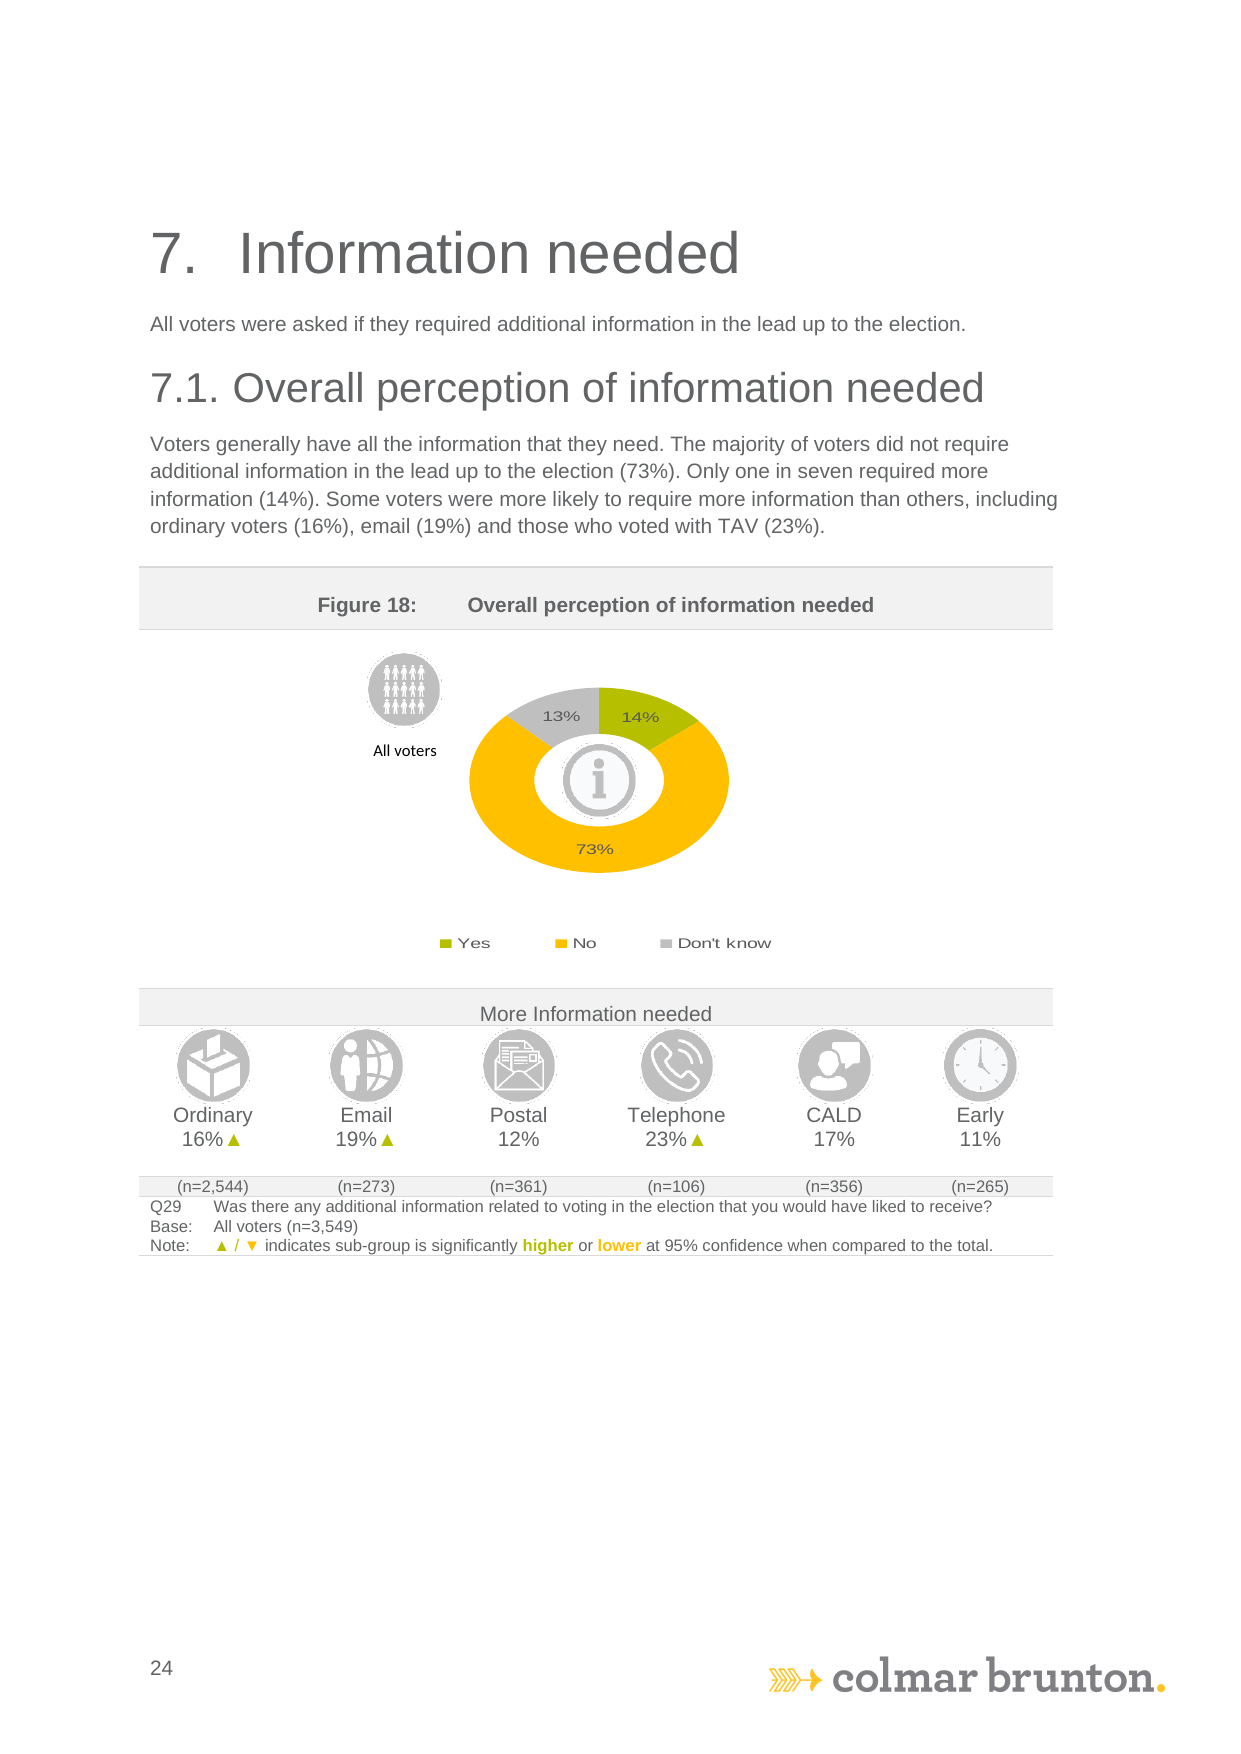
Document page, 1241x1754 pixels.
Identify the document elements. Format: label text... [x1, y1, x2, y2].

picture [480, 1026, 557, 1104]
table_cell Q29 Was there any additional information related to voting in the election that you would have liked to receive? Base: All voters (n=3,549) Note: ▲ / ▼ indicates sub-group is significantly higher or lower at 95% confidence when compared to the total. [139, 1197, 1053, 1255]
picture [327, 1026, 405, 1104]
table_cell (n=2,544) [139, 1177, 287, 1196]
subtitle Information needed [150, 219, 1049, 286]
picture [941, 1026, 1019, 1104]
picture [174, 1026, 252, 1104]
table_cell More Information needed [139, 989, 1053, 1025]
text Voters generally have all the information that they need. The majority of voters did not require additional information in the lead up to the election (73%). Only one in seven required more information (14%). Some voters were more likely to require more information than others, including ordinary voters (16%), email (19%) and those who voted with TAV (23%). [150, 431, 1090, 538]
picture [746, 1633, 1188, 1715]
picture [560, 742, 638, 819]
table_cell Ordinary 16%▲ [139, 1026, 287, 1176]
picture [365, 650, 442, 728]
picture [638, 1026, 715, 1104]
text All voters were asked if they required additional information in the lead up to the election. [150, 311, 1090, 335]
picture [795, 1026, 873, 1104]
table_cell (n=356) [761, 1177, 907, 1196]
table_cell Early 11% [907, 1026, 1053, 1176]
table_cell Email 19%▲ [287, 1026, 446, 1176]
table_cell [139, 630, 1053, 988]
table_cell Postal 12% [446, 1026, 591, 1176]
table_header Figure 18: Overall perception of information needed [139, 568, 1053, 629]
table_cell (n=361) [446, 1177, 591, 1196]
table_cell Telephone 23%▲ [591, 1026, 761, 1176]
table_cell CALD 17% [761, 1026, 907, 1176]
table_cell (n=273) [287, 1177, 446, 1196]
table_cell (n=106) [591, 1177, 761, 1196]
subtitle Overall perception of information needed [150, 364, 1090, 412]
table_cell (n=265) [907, 1177, 1053, 1196]
